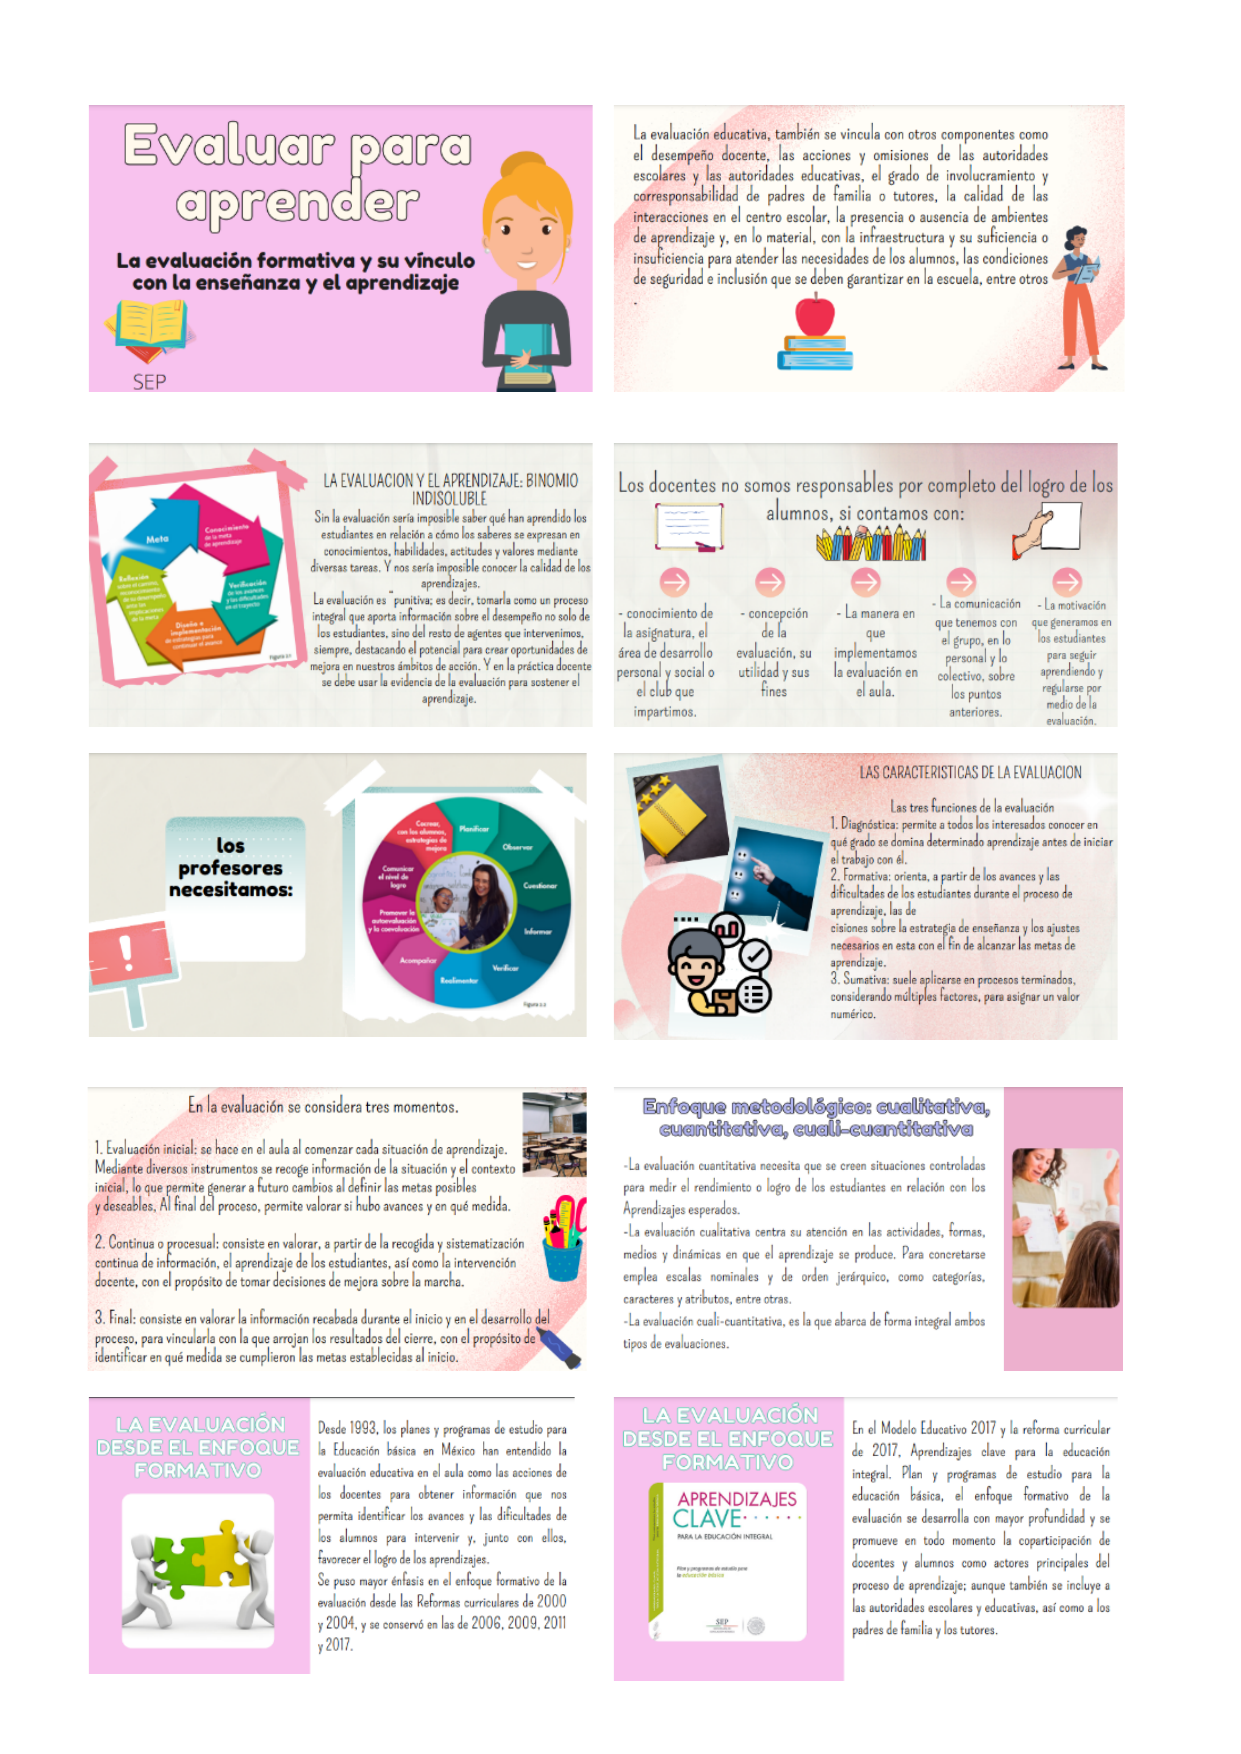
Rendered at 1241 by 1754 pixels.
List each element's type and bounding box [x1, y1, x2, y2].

picture [87, 1087, 587, 1371]
picture [88, 753, 587, 1037]
picture [88, 1397, 575, 1674]
picture [613, 105, 1125, 392]
picture [613, 753, 1118, 1040]
picture [88, 105, 593, 392]
picture [613, 1397, 1118, 1681]
picture [613, 1087, 1123, 1371]
picture [613, 443, 1118, 727]
picture [88, 443, 593, 727]
